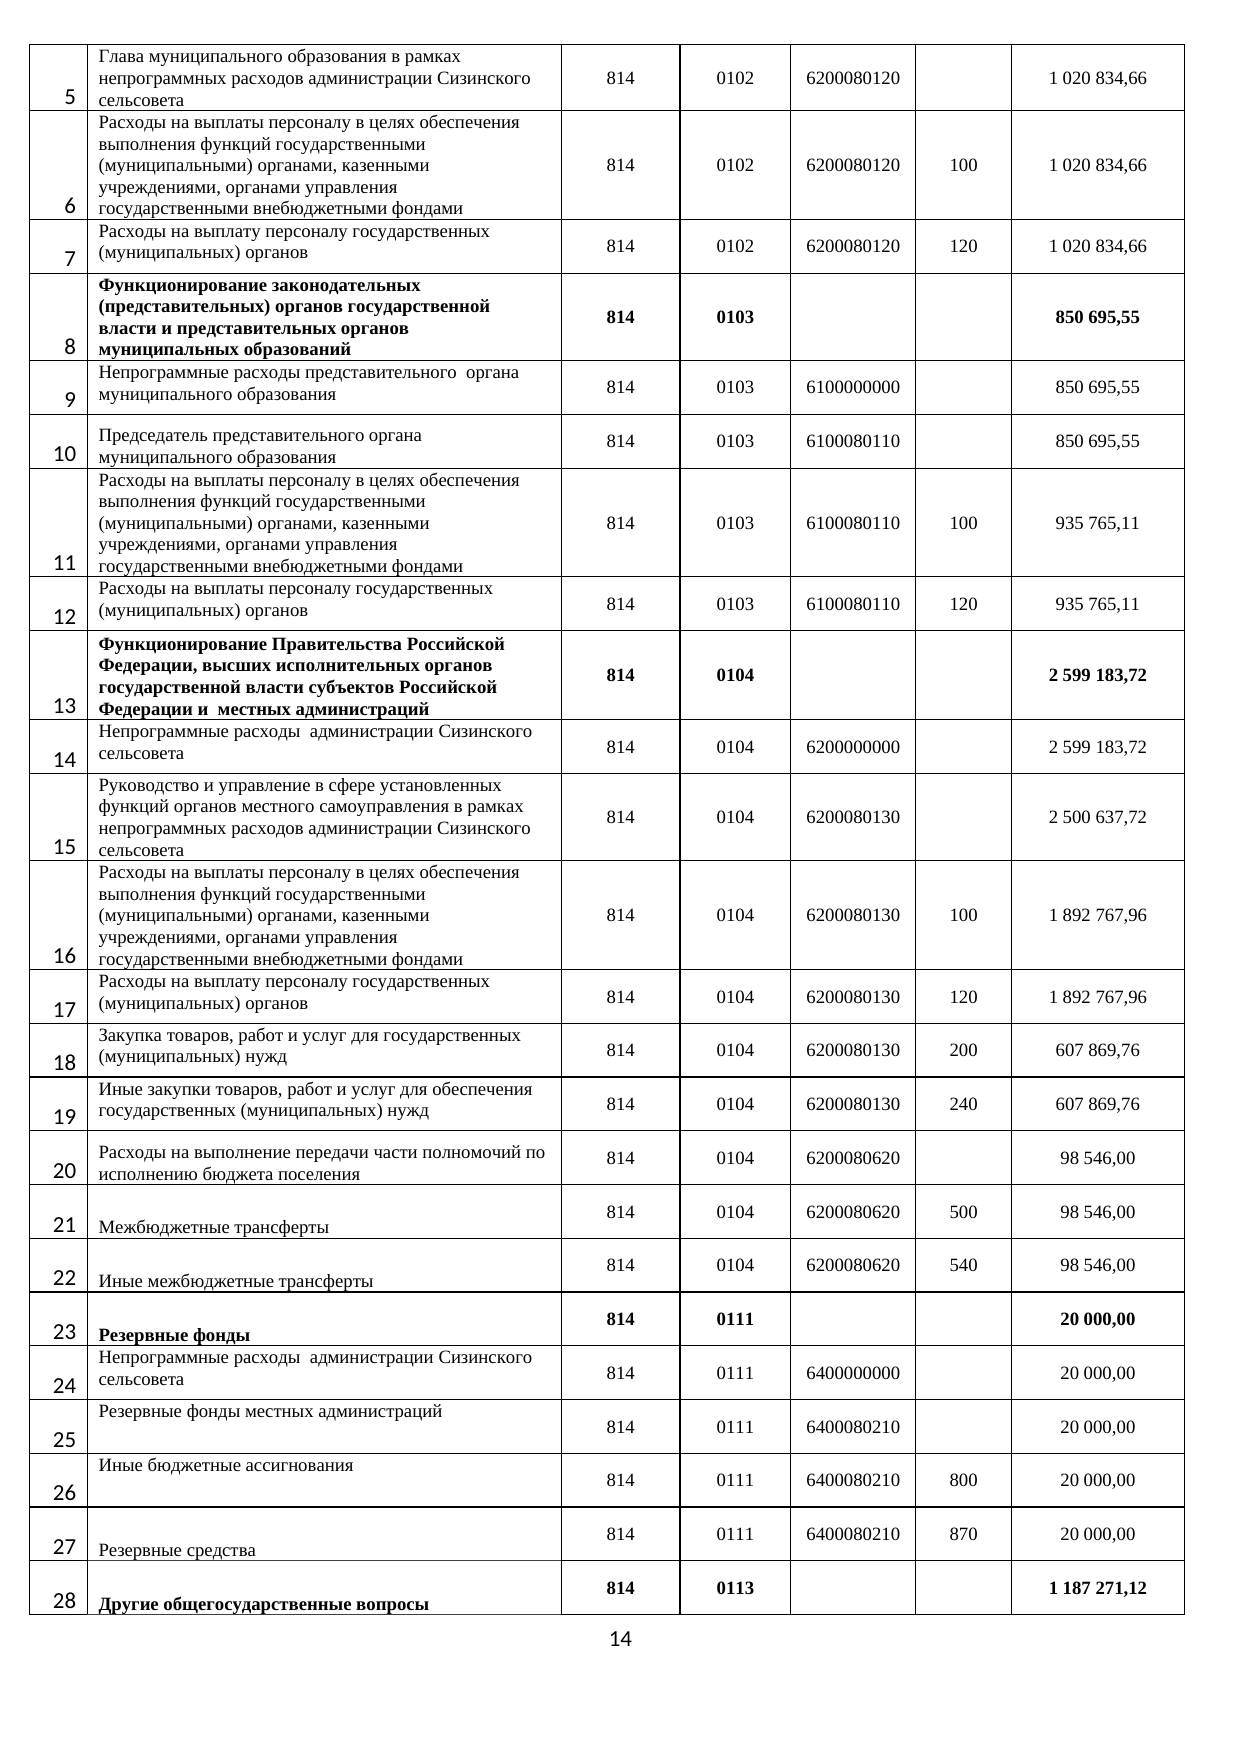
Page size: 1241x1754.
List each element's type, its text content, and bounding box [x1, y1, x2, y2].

table_cell 6100000000 [791, 361, 915, 414]
table_cell 17 [30, 970, 87, 1023]
table_cell 1 020 834,66 [1012, 45, 1184, 110]
table_cell Непрограммные расходы администрации Сизинского сельсовета [88, 1346, 561, 1399]
table_cell 20 000,00 [1012, 1454, 1184, 1506]
table_cell 0104 [681, 1024, 790, 1076]
table_cell 814 [562, 361, 679, 414]
table_cell 0104 [681, 1185, 790, 1238]
table_cell [916, 720, 1011, 773]
table_cell 100 [916, 861, 1011, 969]
table_cell 15 [30, 774, 87, 860]
table_cell 814 [562, 970, 679, 1023]
table_cell 814 [562, 274, 679, 360]
table_cell 814 [562, 1078, 679, 1130]
table_cell 14 [30, 720, 87, 773]
table_cell 814 [562, 1346, 679, 1399]
table_cell 814 [562, 1239, 679, 1291]
table_cell 6200080620 [791, 1185, 915, 1238]
table_cell Руководство и управление в сфере установленных функций органов местного самоуправления в рамках непрограммных расходов администрации Сизинского сельсовета [88, 774, 561, 860]
table_cell 240 [916, 1078, 1011, 1130]
table_cell 814 [562, 1024, 679, 1076]
table_cell 814 [562, 720, 679, 773]
table_cell 7 [30, 220, 87, 273]
table_cell 6200080120 [791, 220, 915, 273]
table_cell [916, 1346, 1011, 1399]
table_cell [791, 1561, 915, 1614]
table_cell 0103 [681, 469, 790, 576]
table_cell Расходы на выполнение передачи части полномочий по исполнению бюджета поселения [88, 1131, 561, 1184]
table_cell 6100080110 [791, 469, 915, 576]
table_cell 120 [916, 577, 1011, 630]
table_cell 814 [562, 469, 679, 576]
table_cell 814 [562, 1454, 679, 1506]
table_cell 19 [30, 1078, 87, 1130]
table_cell 500 [916, 1185, 1011, 1238]
table_cell [916, 274, 1011, 360]
table_cell 6200080130 [791, 861, 915, 969]
table_cell 814 [562, 577, 679, 630]
table_cell Расходы на выплаты персоналу в целях обеспечения выполнения функций государственными (муниципальными) органами, казенными учреждениями, органами управления государственными внебюджетными фондами [88, 469, 561, 576]
table_cell Иные межбюджетные трансферты [88, 1239, 561, 1291]
table_cell [916, 774, 1011, 860]
table_cell 814 [562, 1561, 679, 1614]
table_cell 8 [30, 274, 87, 360]
table_cell 18 [30, 1024, 87, 1076]
table_cell 6400080210 [791, 1508, 915, 1560]
table_cell 814 [562, 415, 679, 467]
table_cell 16 [30, 861, 87, 969]
table_cell 935 765,11 [1012, 469, 1184, 576]
table_cell 10 [30, 415, 87, 467]
table_cell 814 [562, 774, 679, 860]
table_cell 6200080120 [791, 45, 915, 110]
table_cell 5 [30, 45, 87, 110]
table_cell 6100080110 [791, 415, 915, 467]
table_cell 25 [30, 1400, 87, 1453]
table_cell 6200000000 [791, 720, 915, 773]
table_cell Резервные средства [88, 1508, 561, 1560]
table_cell 20 [30, 1131, 87, 1184]
table_cell 12 [30, 577, 87, 630]
table_cell 0102 [681, 111, 790, 219]
table_cell 0104 [681, 1239, 790, 1291]
table_cell 607 869,76 [1012, 1024, 1184, 1076]
table_cell 2 599 183,72 [1012, 720, 1184, 773]
table_cell [791, 274, 915, 360]
table_cell 98 546,00 [1012, 1185, 1184, 1238]
table_cell 24 [30, 1346, 87, 1399]
table_cell Иные закупки товаров, работ и услуг для обеспечения государственных (муниципальных) нужд [88, 1078, 561, 1130]
table_cell 814 [562, 631, 679, 719]
table_cell 0111 [681, 1454, 790, 1506]
table_cell 98 546,00 [1012, 1239, 1184, 1291]
table_cell 0111 [681, 1346, 790, 1399]
table_cell Расходы на выплаты персоналу в целях обеспечения выполнения функций государственными (муниципальными) органами, казенными учреждениями, органами управления государственными внебюджетными фондами [88, 111, 561, 219]
table_cell 800 [916, 1454, 1011, 1506]
table_cell Функционирование Правительства Российской Федерации, высших исполнительных органов государственной власти субъектов Российской Федерации и местных администраций [88, 631, 561, 719]
table_cell 814 [562, 1131, 679, 1184]
table_cell 6400000000 [791, 1346, 915, 1399]
table_cell 0103 [681, 415, 790, 467]
table_cell Непрограммные расходы представительного органа муниципального образования [88, 361, 561, 414]
table_cell 6400080210 [791, 1400, 915, 1453]
table_cell 850 695,55 [1012, 361, 1184, 414]
table_cell 0104 [681, 1131, 790, 1184]
table_cell Расходы на выплаты персоналу в целях обеспечения выполнения функций государственными (муниципальными) органами, казенными учреждениями, органами управления государственными внебюджетными фондами [88, 861, 561, 969]
table_cell Резервные фонды [88, 1293, 561, 1345]
table_cell 6200080620 [791, 1131, 915, 1184]
table_cell 0104 [681, 861, 790, 969]
table_cell Расходы на выплату персоналу государственных (муниципальных) органов [88, 220, 561, 273]
table_cell 0103 [681, 361, 790, 414]
table_cell [916, 1131, 1011, 1184]
table_cell [791, 631, 915, 719]
table_cell 850 695,55 [1012, 415, 1184, 467]
table_cell 0104 [681, 774, 790, 860]
table_cell 6200080620 [791, 1239, 915, 1291]
table_cell 22 [30, 1239, 87, 1291]
table_cell 814 [562, 1400, 679, 1453]
table_cell 6100080110 [791, 577, 915, 630]
table_cell 26 [30, 1454, 87, 1506]
table_cell 6200080130 [791, 774, 915, 860]
table_cell 0111 [681, 1400, 790, 1453]
table_cell 98 546,00 [1012, 1131, 1184, 1184]
table_cell 814 [562, 1185, 679, 1238]
table_cell Межбюджетные трансферты [88, 1185, 561, 1238]
table_cell 814 [562, 220, 679, 273]
table_cell 20 000,00 [1012, 1346, 1184, 1399]
table_cell [916, 1400, 1011, 1453]
table_cell Иные бюджетные ассигнования [88, 1454, 561, 1506]
table_cell 870 [916, 1508, 1011, 1560]
table_cell 607 869,76 [1012, 1078, 1184, 1130]
table_cell 0104 [681, 631, 790, 719]
table_cell 814 [562, 861, 679, 969]
table_cell 0103 [681, 577, 790, 630]
table_cell 6200080130 [791, 970, 915, 1023]
table_cell Расходы на выплату персоналу государственных (муниципальных) органов [88, 970, 561, 1023]
table_cell 120 [916, 220, 1011, 273]
table_cell Другие общегосударственные вопросы [88, 1561, 561, 1614]
table_cell [916, 45, 1011, 110]
table_cell 2 599 183,72 [1012, 631, 1184, 719]
table_cell 814 [562, 1293, 679, 1345]
table_cell 6 [30, 111, 87, 219]
table_cell [916, 361, 1011, 414]
table_cell [916, 1561, 1011, 1614]
table_cell Функционирование законодательных (представительных) органов государственной власти и представительных органов муниципальных образований [88, 274, 561, 360]
table_cell 814 [562, 1508, 679, 1560]
table_cell [916, 631, 1011, 719]
table_cell 20 000,00 [1012, 1508, 1184, 1560]
table_cell 21 [30, 1185, 87, 1238]
table_cell 20 000,00 [1012, 1400, 1184, 1453]
table_cell Председатель представительного органа муниципального образования [88, 415, 561, 467]
table_cell 6200080120 [791, 111, 915, 219]
table_cell 2 500 637,72 [1012, 774, 1184, 860]
table_cell Расходы на выплаты персоналу государственных (муниципальных) органов [88, 577, 561, 630]
table_cell [916, 1293, 1011, 1345]
table_cell 6400080210 [791, 1454, 915, 1506]
table_cell 0102 [681, 45, 790, 110]
table_cell 0102 [681, 220, 790, 273]
table_cell 0104 [681, 720, 790, 773]
table_cell 28 [30, 1561, 87, 1614]
table_cell 100 [916, 469, 1011, 576]
table_cell 814 [562, 111, 679, 219]
table_cell 1 020 834,66 [1012, 220, 1184, 273]
table_cell 540 [916, 1239, 1011, 1291]
table_cell 814 [562, 45, 679, 110]
table_cell [791, 1293, 915, 1345]
table_cell [916, 415, 1011, 467]
table_cell 850 695,55 [1012, 274, 1184, 360]
table_cell 0104 [681, 970, 790, 1023]
table_cell 23 [30, 1293, 87, 1345]
table_cell 6200080130 [791, 1078, 915, 1130]
table_cell 120 [916, 970, 1011, 1023]
table_cell 1 892 767,96 [1012, 861, 1184, 969]
table_cell 0111 [681, 1508, 790, 1560]
table_cell Непрограммные расходы администрации Сизинского сельсовета [88, 720, 561, 773]
table_cell 11 [30, 469, 87, 576]
table_cell Глава муниципального образования в рамках непрограммных расходов администрации Сизинского сельсовета [88, 45, 561, 110]
table_cell 100 [916, 111, 1011, 219]
table_cell 20 000,00 [1012, 1293, 1184, 1345]
table_cell Закупка товаров, работ и услуг для государственных (муниципальных) нужд [88, 1024, 561, 1076]
table_cell 1 892 767,96 [1012, 970, 1184, 1023]
table_cell 27 [30, 1508, 87, 1560]
table_cell 1 020 834,66 [1012, 111, 1184, 219]
table_cell 1 187 271,12 [1012, 1561, 1184, 1614]
table_cell Резервные фонды местных администраций [88, 1400, 561, 1453]
table_cell 13 [30, 631, 87, 719]
table_cell 0104 [681, 1078, 790, 1130]
table_cell 200 [916, 1024, 1011, 1076]
table_cell 935 765,11 [1012, 577, 1184, 630]
table_cell 9 [30, 361, 87, 414]
table_cell 0111 [681, 1293, 790, 1345]
table_cell 6200080130 [791, 1024, 915, 1076]
table_cell 0113 [681, 1561, 790, 1614]
table_cell 0103 [681, 274, 790, 360]
